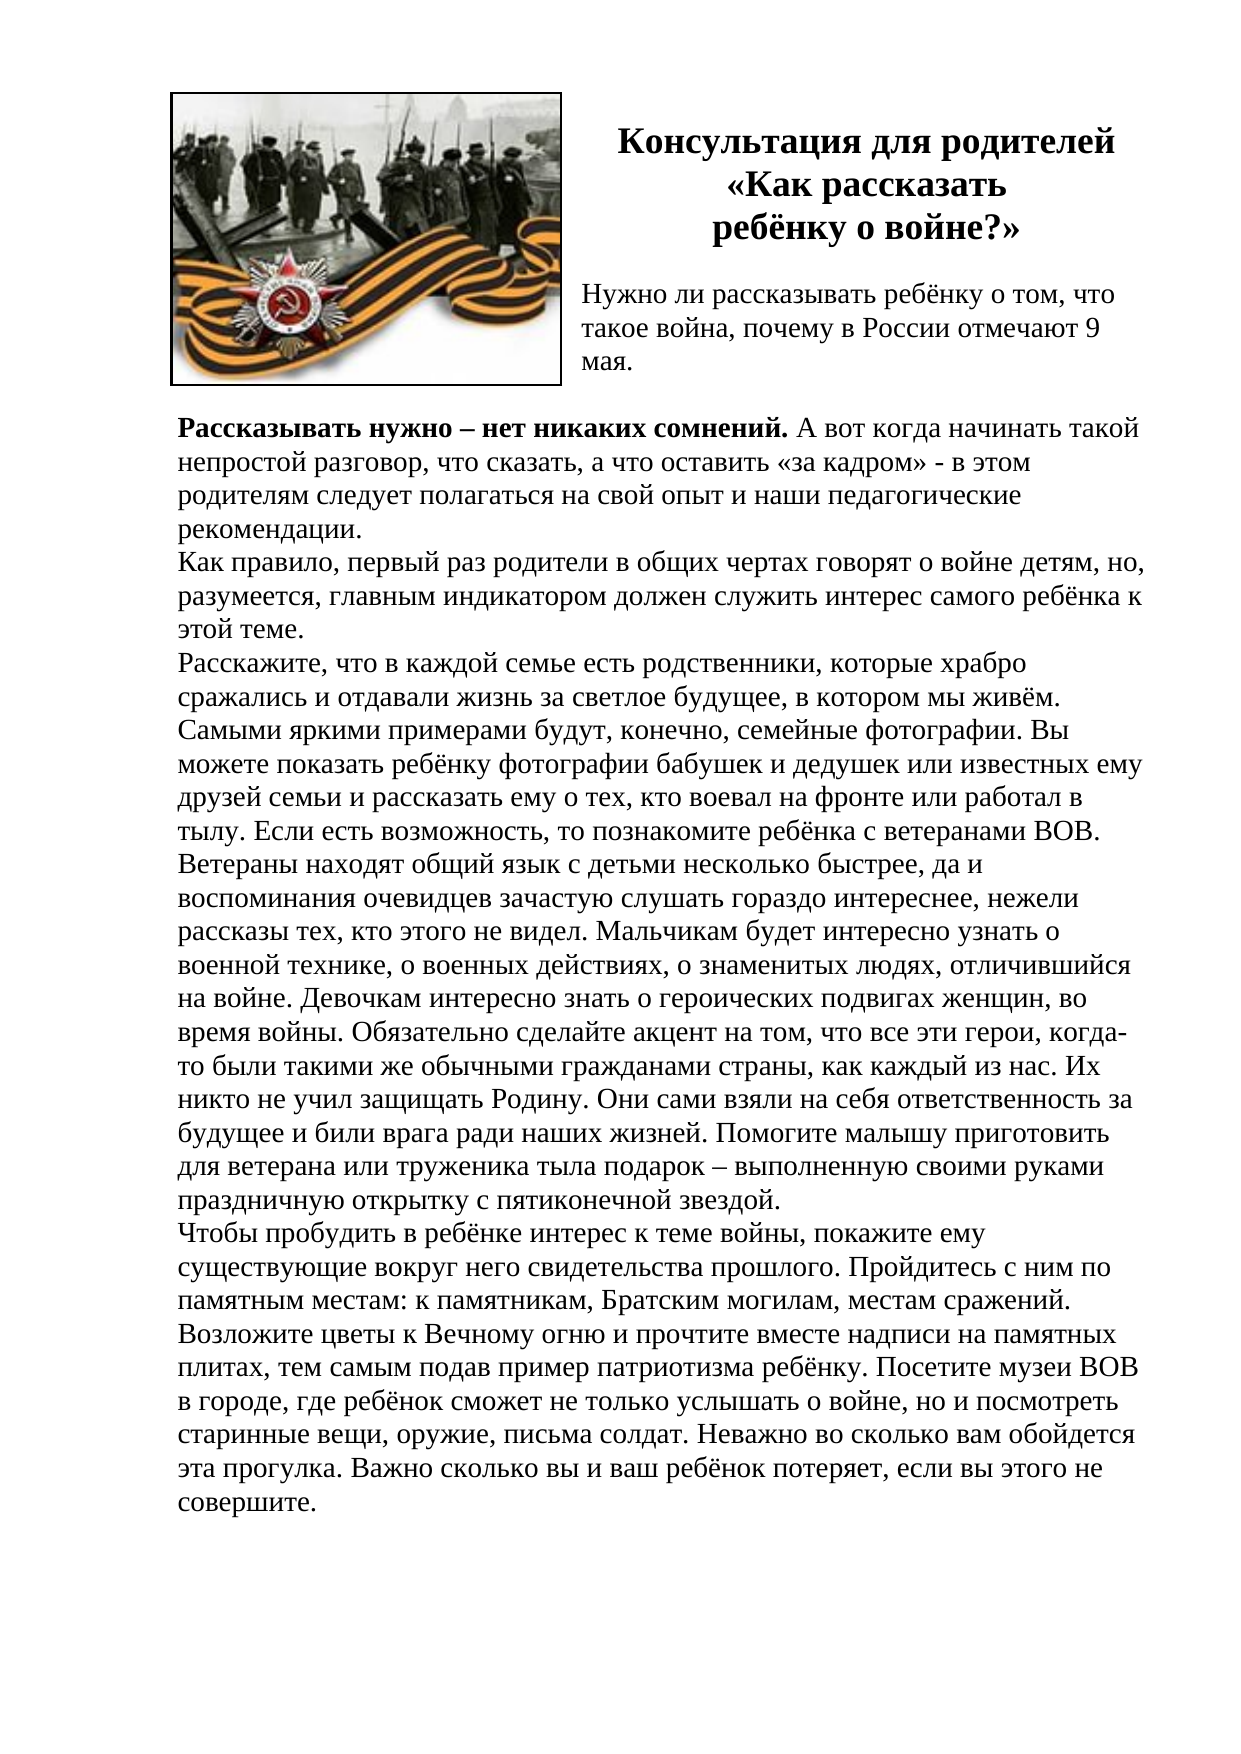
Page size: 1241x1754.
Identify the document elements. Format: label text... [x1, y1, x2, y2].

text Нужно ли рассказывать ребёнку о том, что такое война, почему в России отмечают 9 мая. [562, 276, 1152, 377]
text Расскажите, что в каждой семье есть родственники, которые храбро сражались и отдавали жизнь за светлое будущее, в котором мы живём. Самыми яркими примерами будут, конечно, семейные фотографии. Вы можете показать ребёнку фотографии бабушек и дедушек или известных ему друзей семьи и рассказать ему о тех, кто воевал на фронте или работал в тылу. Если есть возможность, то познакомите ребёнка с ветеранами ВОВ. Ветераны находят общий язык с детьми несколько быстрее, да и воспоминания очевидцев зачастую слушать гораздо интереснее, нежели рассказы тех, кто этого не видел. Мальчикам будет интересно узнать о военной технике, о военных действиях, о знаменитых людях, отличившийся на войне. Девочкам интересно знать о героических подвигах женщин, во время войны. Обязательно сделайте акцент на том, что все эти герои, когда-то были такими же обычными гражданами страны, как каждый из нас. Их никто не учил защищать Родину. Они сами взяли на себя ответственность за будущее и били врага ради наших жизней. Помогите малышу приготовить для ветерана или труженика тыла подарок – выполненную своими руками праздничную открытку с пятиконечной звездой. [177, 645, 1152, 1215]
text Консультация для родителей «Как рассказать [562, 118, 1152, 204]
text Как правило, первый раз родители в общих чертах говорят о войне детям, но, разумеется, главным индикатором должен служить интерес самого ребёнка к этой теме. [177, 544, 1152, 645]
text ребёнку о войне?» [562, 204, 1152, 247]
picture [173, 94, 560, 384]
text Чтобы пробудить в ребёнке интерес к теме войны, покажите ему существующие вокруг него свидетельства прошлого. Пройдитесь с ним по памятным местам: к памятникам, Братским могилам, местам сражений. Возложите цветы к Вечному огню и прочтите вместе надписи на памятных плитах, тем самым подав пример патриотизма ребёнку. Посетите музеи ВОВ в городе, где ребёнок сможет не только услышать о войне, но и посмотреть старинные вещи, оружие, письма солдат. Неважно во сколько вам обойдется эта прогулка. Важно сколько вы и ваш ребёнок потеряет, если вы этого не совершите. [177, 1215, 1152, 1517]
text Рассказывать нужно – нет никаких сомнений. А вот когда начинать такой непростой разговор, что сказать, а что оставить «за кадром» - в этом родителям следует полагаться на свой опыт и наши педагогические рекомендации. [177, 410, 1152, 544]
